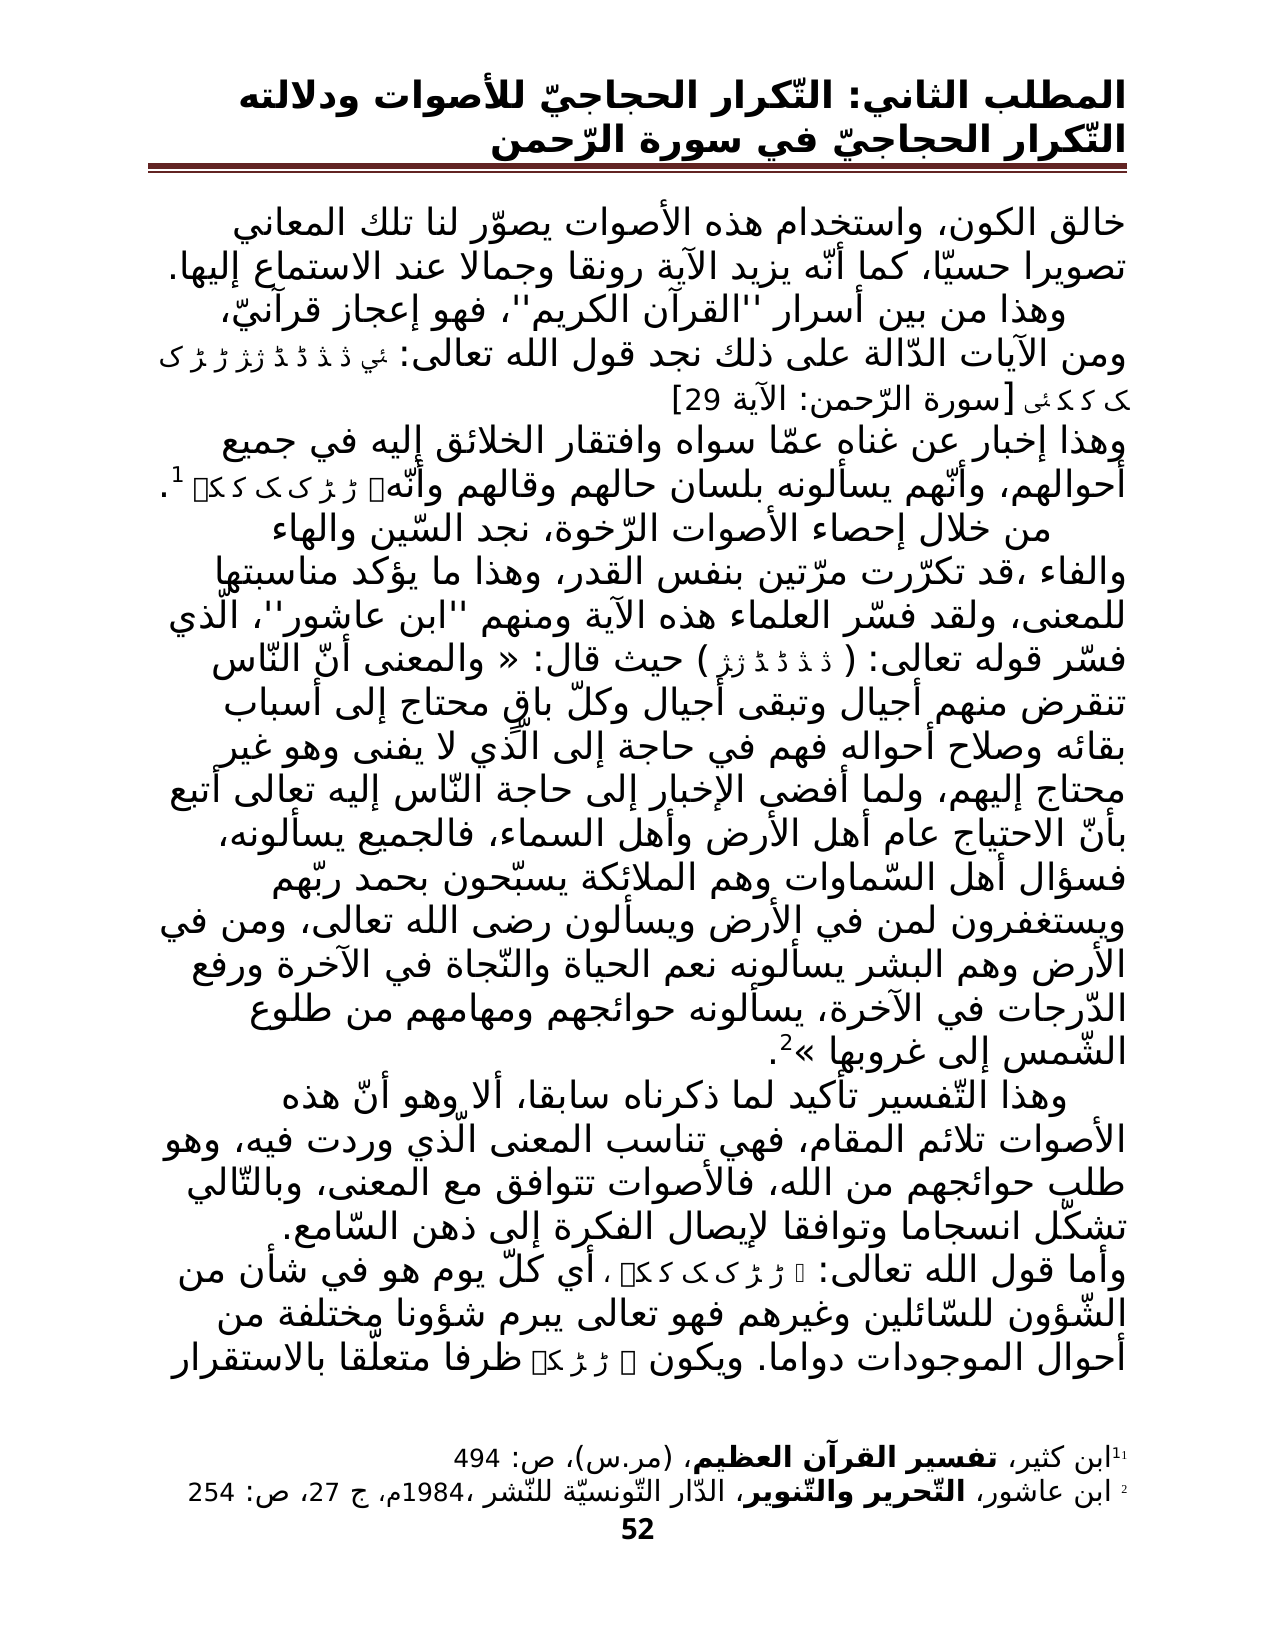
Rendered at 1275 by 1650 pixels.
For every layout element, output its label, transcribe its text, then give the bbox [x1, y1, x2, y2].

text وهذا إخبار عن غناه عمّا سواه وافتقار الخلائق إليه في جميع أحوالهم، وأنّهم يسألونه بلسان حالهم وقالهم وأنّه ﮌ ﮍ ﮎ ﮏ ﮐ ﮑ . [148, 419, 1127, 506]
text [148, 1248, 1127, 1379]
text وهذا التّفسير تأكيد لما ذكرناه سابقا، ألا وهو أنّ هذه الأصوات تلائم المقام، فهي تناسب المعنى الّذي وردت فيه، وهو طلب حوائجهم من الله، فالأصوات تتوافق مع المعنى، وبالتّالي تشكّل انسجاما وتوافقا لإيصال الفكرة إلى ذهن السّامع. [148, 1073, 1127, 1248]
text وهذا من بين أسرار ''القرآن الكريم''، فهو إعجاز قرآنيّ، ومن الآيات الدّالة على ذلك نجد قول الله تعالى: ﱩ ﮆ ﮇ ﮈ ﮉ ﮊﮋ ﮌ ﮍ ﮎ ﮏ ﮐ ﮑ ﱨ [سورة الرّحمن: الآية 29] [148, 288, 1127, 419]
text من خلال إحصاء الأصوات الرّخوة، نجد السّين والهاء والفاء ،قد تكرّرت مرّتين بنفس القدر، وهذا ما يؤكد مناسبتها للمعنى، ولقد فسّر العلماء هذه الآية ومنهم ''ابن عاشور''، الّذي فسّر قوله تعالى: ﴿ ﮆ ﮇ ﮈ ﮉ ﮊﮋ ﴾ حيث قال: « والمعنى أنّ النّاس تنقرض منهم أجيال وتبقى أجيال وكلّ باقٍ محتاج إلى أسباب بقائه وصلاح أحواله فهم في حاجة إلى الّذي لا يفنى وهو غير محتاج إليهم، ولما أفضى الإخبار إلى حاجة النّاس إليه تعالى أتبع بأنّ الاحتياج عام أهل الأرض وأهل السماء، فالجميع يسألونه، فسؤال أهل السّماوات وهم الملائكة يسبّحون بحمد ربّهم ويستغفرون لمن في الأرض ويسألون رضى الله تعالى، ومن في الأرض وهم البشر يسألونه نعم الحياة والنّجاة في الآخرة ورفع الدّرجات في الآخرة، يسألونه حوائجهم ومهامهم من طلوع الشّمس إلى غروبها ». [148, 506, 1127, 1073]
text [148, 201, 1127, 288]
